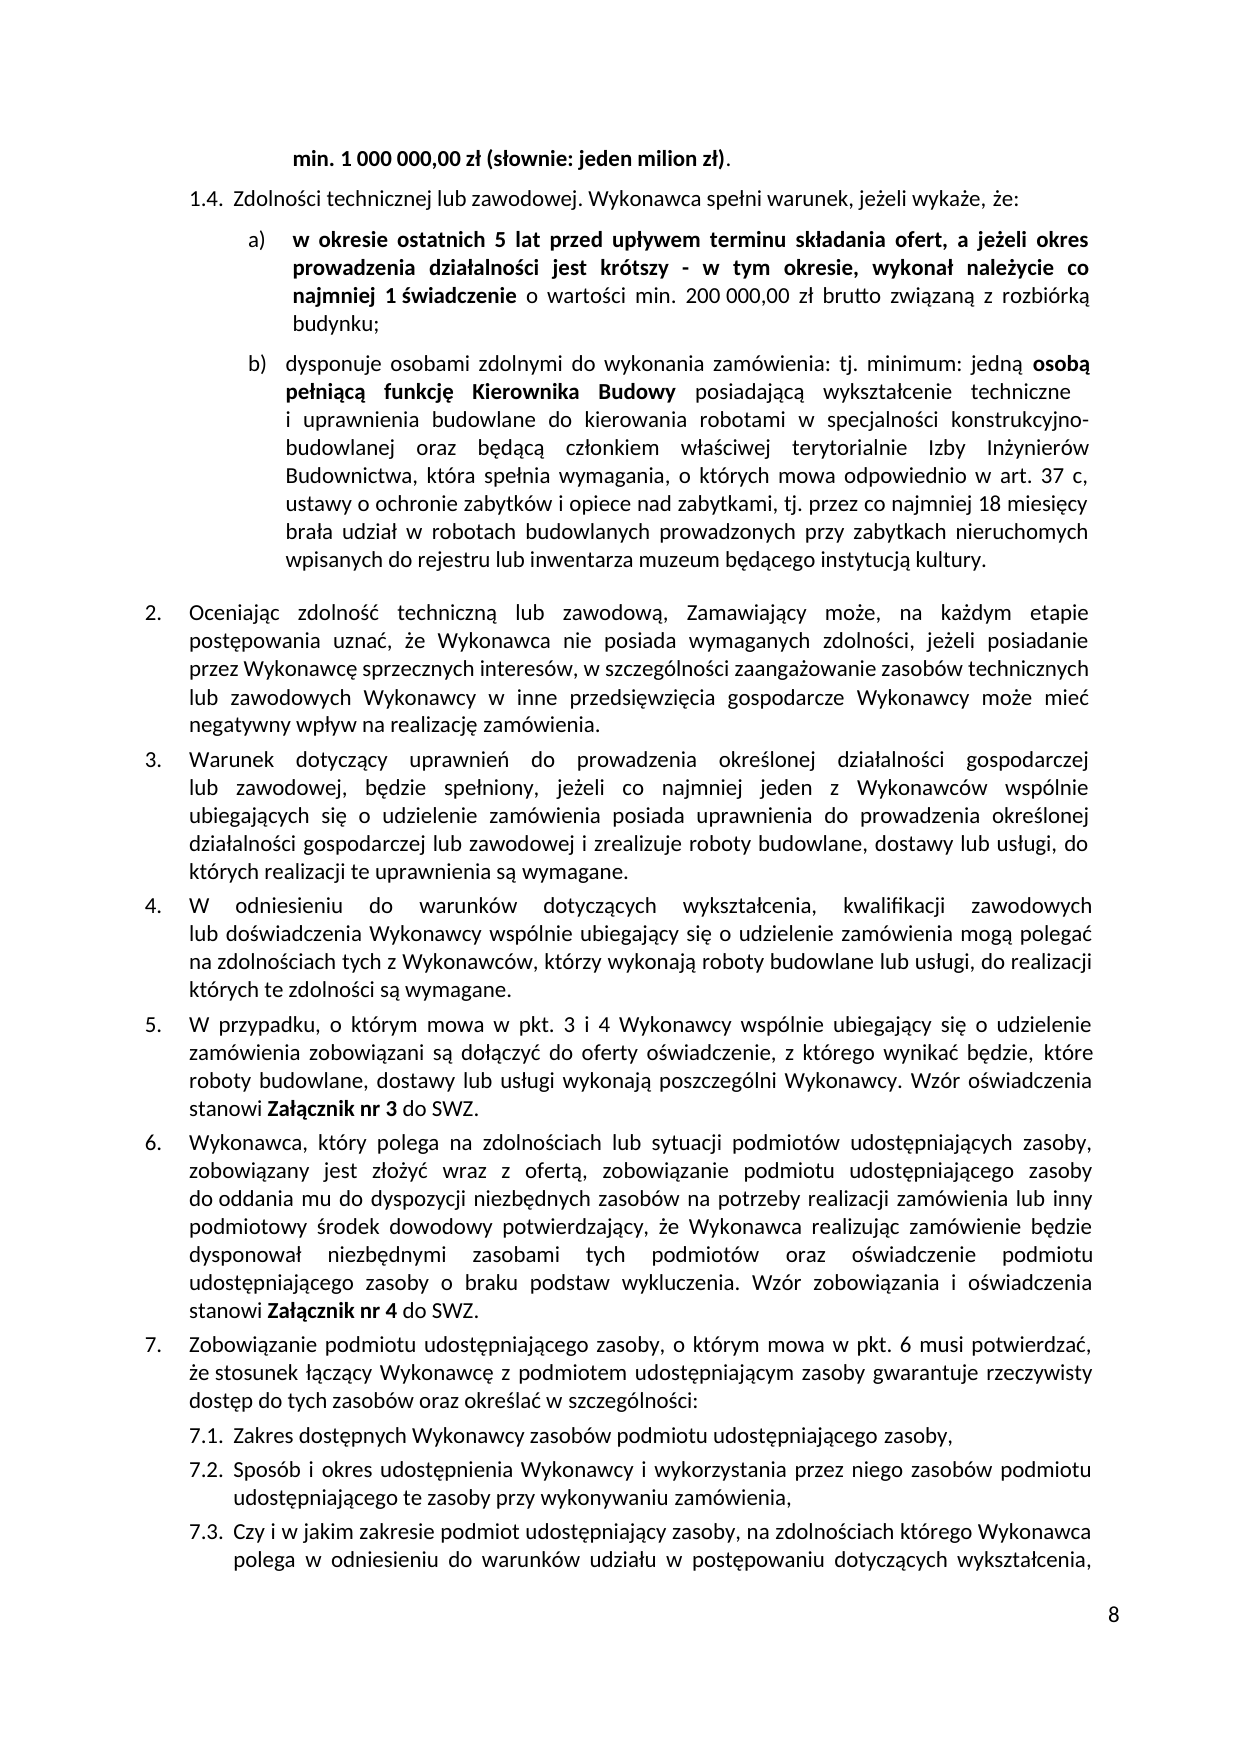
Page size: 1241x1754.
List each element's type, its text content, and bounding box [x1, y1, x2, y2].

list Warunek dotyczący uprawnień do prowadzenia określonej działalności gospodarczej lub zawodowej, będzie spełniony, jeżeli co najmniej jeden z Wykonawców wspólnie ubiegających się o udzielenie zamówienia posiada uprawnienia do prowadzenia określonej działalności gospodarczej lub zawodowej i zrealizuje roboty budowlane, dostawy lub usługi, do których realizacji te uprawnienia są wymagane. [144, 745, 1090, 885]
list w okresie ostatnich 5 lat przed upływem terminu składania ofert, a jeżeli okres prowadzenia działalności jest krótszy - w tym okresie, wykonał należycie co najmniej 1 świadczenie o wartości min. 200 000,00 zł brutto związaną z rozbiórką budynku; [248, 225, 1090, 337]
list W odniesieniu do warunków dotyczących wykształcenia, kwalifikacji zawodowych lub doświadczenia Wykonawcy wspólnie ubiegający się o udzielenie zamówienia mogą polegać na zdolnościach tych z Wykonawców, którzy wykonają roboty budowlane lub usługi, do realizacji których te zdolności są wymagane. [144, 891, 1093, 1003]
list Zdolności technicznej lub zawodowej. Wykonawca spełni warunek, jeżeli wykaże, że: [189, 184, 1119, 212]
list Sposób i okres udostępnienia Wykonawcy i wykorzystania przez niego zasobów podmiotu udostępniającego te zasoby przy wykonywaniu zamówienia, [189, 1455, 1093, 1511]
list Oceniając zdolność techniczną lub zawodową, Zamawiający może, na każdym etapie postępowania uznać, że Wykonawca nie posiada wymaganych zdolności, jeżeli posiadanie przez Wykonawcę sprzecznych interesów, w szczególności zaangażowanie zasobów technicznych lub zawodowych Wykonawcy w inne przedsięwzięcia gospodarcze Wykonawcy może mieć negatywny wpływ na realizację zamówienia. [144, 598, 1090, 739]
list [248, 144, 1090, 172]
list dysponuje osobami zdolnymi do wykonania zamówienia: tj. minimum: jedną osobą pełniącą funkcję Kierownika Budowy posiadającą wykształcenie techniczne i uprawnienia budowlane do kierowania robotami w specjalności konstrukcyjno-budowlanej oraz będącą członkiem właściwej terytorialnie Izby Inżynierów Budownictwa, która spełnia wymagania, o których mowa odpowiednio w art. 37 c, ustawy o ochronie zabytków i opiece nad zabytkami, tj. przez co najmniej 18 miesięcy brała udział w robotach budowlanych prowadzonych przy zabytkach nieruchomych wpisanych do rejestru lub inwentarza muzeum będącego instytucją kultury. [248, 349, 1090, 573]
list Zakres dostępnych Wykonawcy zasobów podmiotu udostępniającego zasoby, [189, 1421, 1119, 1449]
list Zobowiązanie podmiotu udostępniającego zasoby, o którym mowa w pkt. 6 musi potwierdzać, że stosunek łączący Wykonawcę z podmiotem udostępniającym zasoby gwarantuje rzeczywisty dostęp do tych zasobów oraz określać w szczególności: [144, 1330, 1093, 1414]
list W przypadku, o którym mowa w pkt. 3 i 4 Wykonawcy wspólnie ubiegający się o udzielenie zamówienia zobowiązani są dołączyć do oferty oświadczenie, z którego wynikać będzie, które roboty budowlane, dostawy lub usługi wykonają poszczególni Wykonawcy. Wzór oświadczenia stanowi Załącznik nr 3 do SWZ. [144, 1010, 1093, 1122]
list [189, 1517, 1093, 1573]
list Wykonawca, który polega na zdolnościach lub sytuacji podmiotów udostępniających zasoby, zobowiązany jest złożyć wraz z ofertą, zobowiązanie podmiotu udostępniającego zasoby do oddania mu do dyspozycji niezbędnych zasobów na potrzeby realizacji zamówienia lub inny podmiotowy środek dowodowy potwierdzający, że Wykonawca realizując zamówienie będzie dysponował niezbędnymi zasobami tych podmiotów oraz oświadczenie podmiotu udostępniającego zasoby o braku podstaw wykluczenia. Wzór zobowiązania i oświadczenia stanowi Załącznik nr 4 do SWZ. [144, 1128, 1094, 1324]
